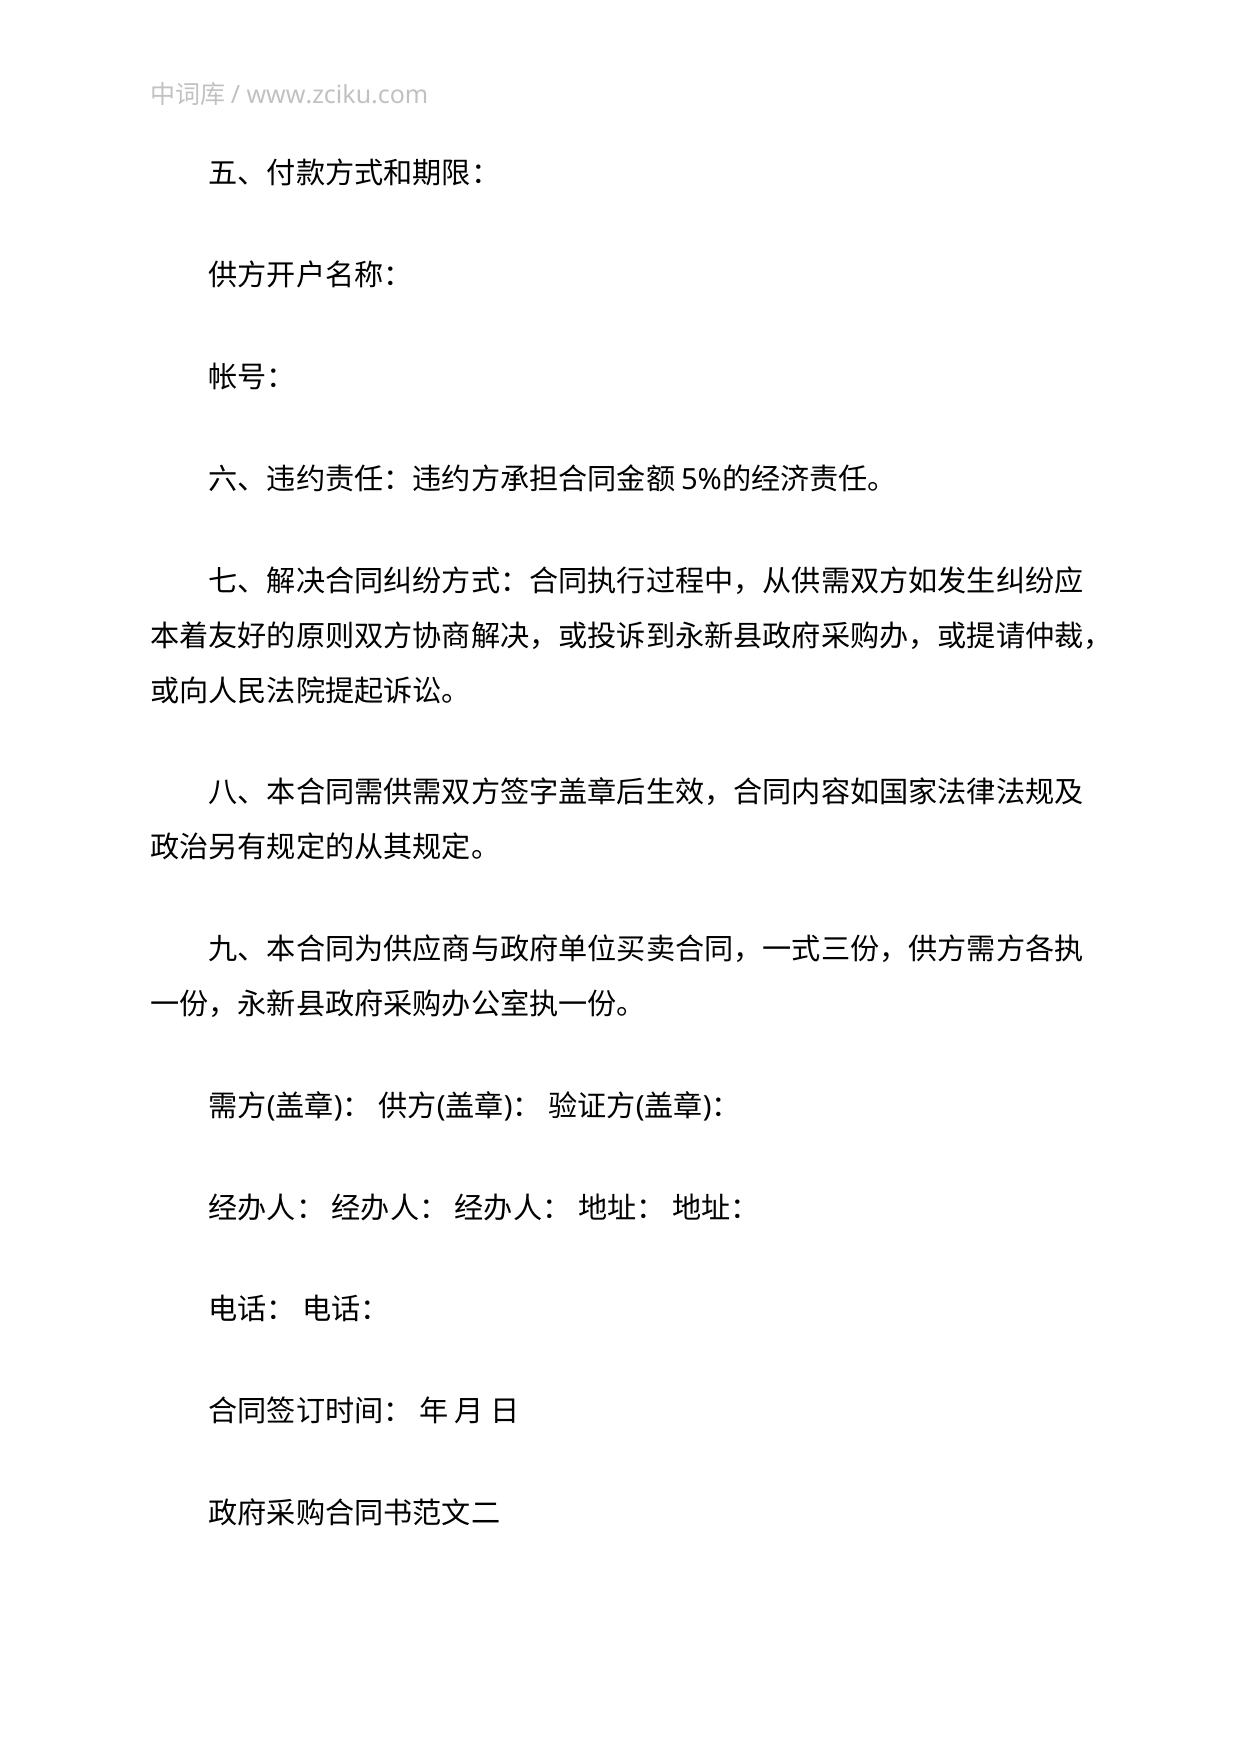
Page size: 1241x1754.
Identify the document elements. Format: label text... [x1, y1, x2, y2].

text 政府采购合同书范文二 [150, 1489, 1090, 1532]
text 八、本合同需供需双方签字盖章后生效，合同内容如国家法律法规及政治另有规定的从其规定。 [150, 769, 1090, 866]
text 五、付款方式和期限： [150, 150, 1090, 192]
text 六、违约责任：违约方承担合同金额5%的经济责任。 [150, 455, 1090, 498]
text 九、本合同为供应商与政府单位买卖合同，一式三份，供方需方各执一份，永新县政府采购办公室执一份。 [150, 926, 1090, 1023]
text 电话： 电话： [150, 1286, 1090, 1328]
text 经办人： 经办人： 经办人： 地址： 地址： [150, 1184, 1090, 1226]
text 合同签订时间： 年 月 日 [150, 1388, 1090, 1430]
text 帐号： [150, 353, 1090, 396]
text 供方开户名称： [150, 252, 1090, 294]
text 七、解决合同纠纷方式：合同执行过程中，从供需双方如发生纠纷应本着友好的原则双方协商解决，或投诉到永新县政府采购办，或提请仲裁，或向人民法院提起诉讼。 [150, 557, 1090, 709]
text 需方(盖章)： 供方(盖章)： 验证方(盖章)： [150, 1082, 1090, 1124]
